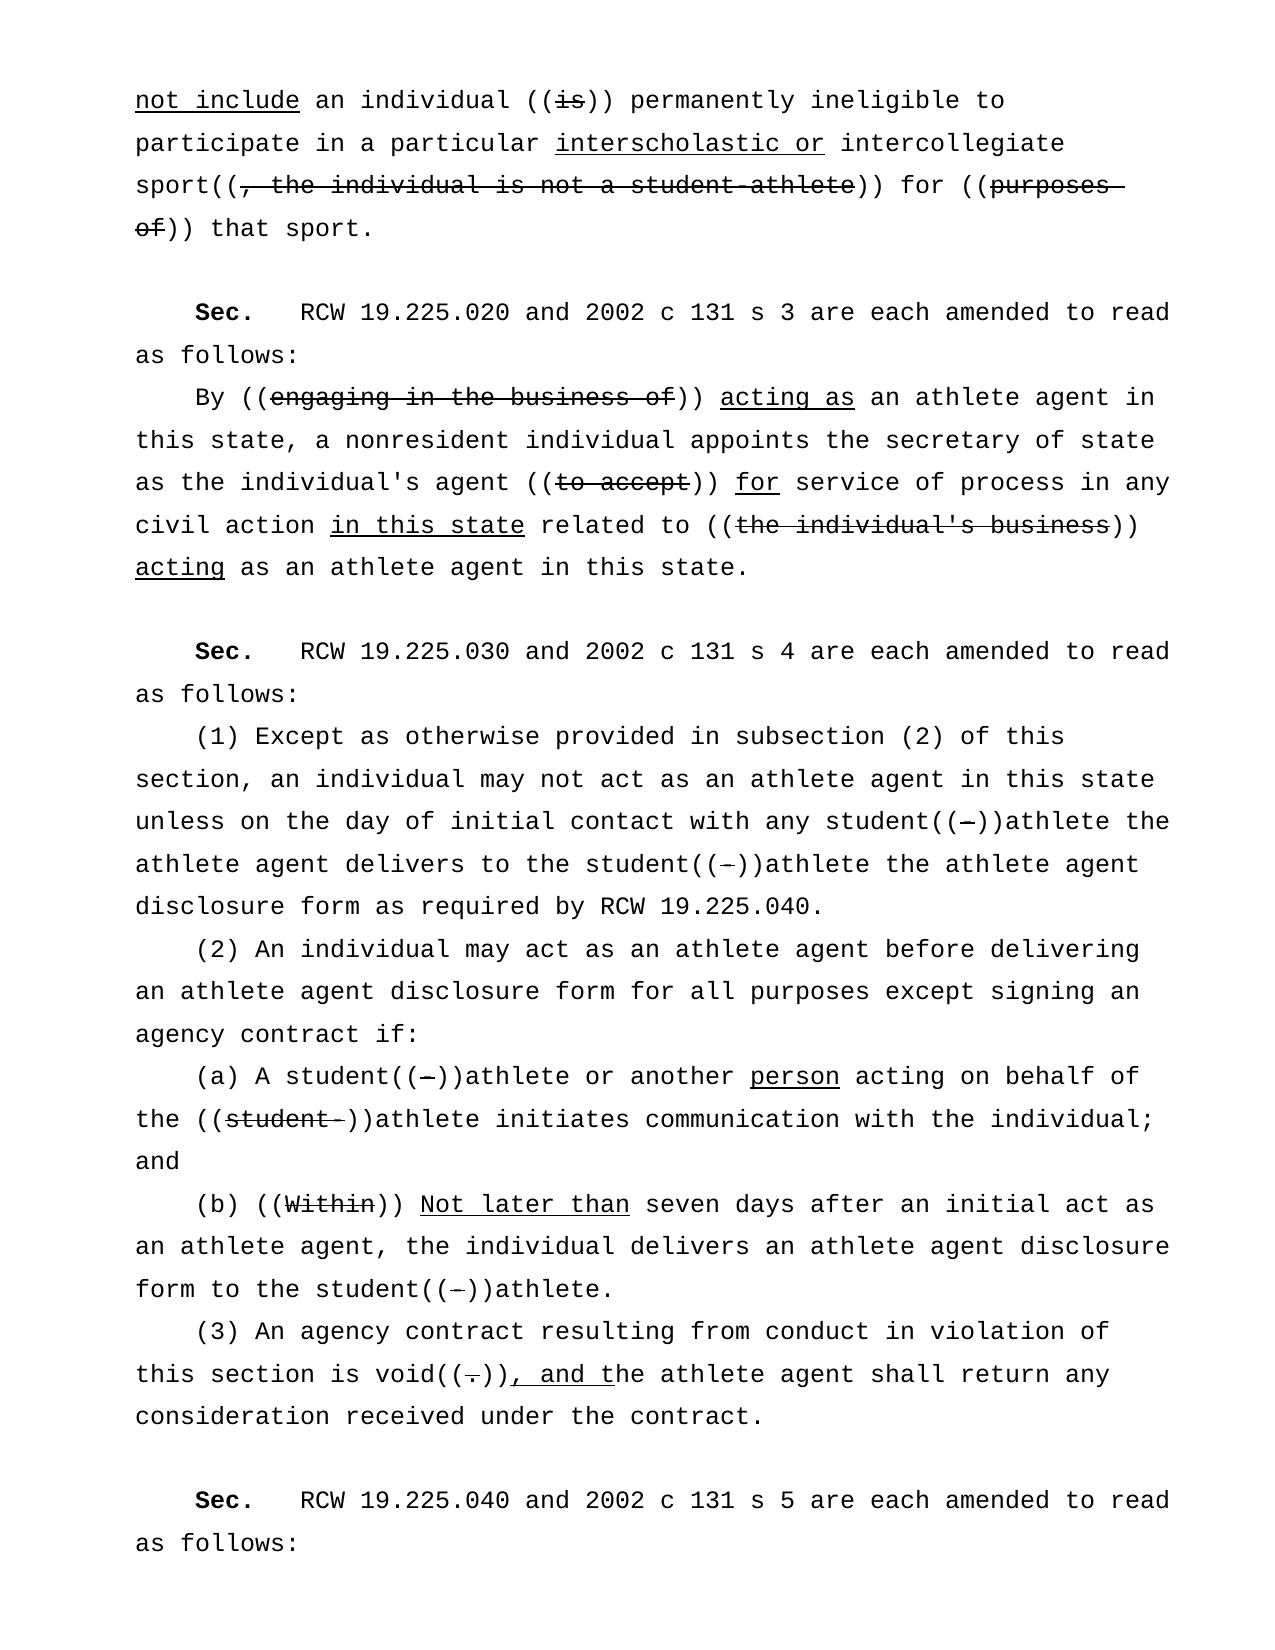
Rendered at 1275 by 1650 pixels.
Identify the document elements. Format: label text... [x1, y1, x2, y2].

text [135, 75, 1170, 245]
text Sec. RCW 19.225.030 and 2002 c 131 s 4 are each amended to read as follows: [135, 626, 1170, 711]
text (b) ((Within)) Not later than seven days after an initial act as an athlete agent, the individual delivers an athlete agent disclosure form to the student((-))athlete. [135, 1178, 1170, 1306]
text (a) A student((-))athlete or another person acting on behalf of the ((student-))athlete initiates communication with the individual; and [135, 1051, 1170, 1178]
text Sec. RCW 19.225.040 and 2002 c 131 s 5 are each amended to read as follows: [135, 1475, 1170, 1560]
text (3) An agency contract resulting from conduct in violation of this section is void((.)), and the athlete agent shall return any consideration received under the contract. [135, 1306, 1170, 1433]
text (1) Except as otherwise provided in subsection (2) of this section, an individual may not act as an athlete agent in this state unless on the day of initial contact with any student((-))athlete the athlete agent delivers to the student((-))athlete the athlete agent disclosure form as required by RCW 19.225.040. [135, 711, 1170, 923]
text By ((engaging in the business of)) acting as an athlete agent in this state, a nonresident individual appoints the secretary of state as the individual's agent ((to accept)) for service of process in any civil action in this state related to ((the individual's business)) acting as an athlete agent in this state. [135, 372, 1170, 584]
text Sec. RCW 19.225.020 and 2002 c 131 s 3 are each amended to read as follows: [135, 287, 1170, 372]
text (2) An individual may act as an athlete agent before delivering an athlete agent disclosure form for all purposes except signing an agency contract if: [135, 923, 1170, 1051]
